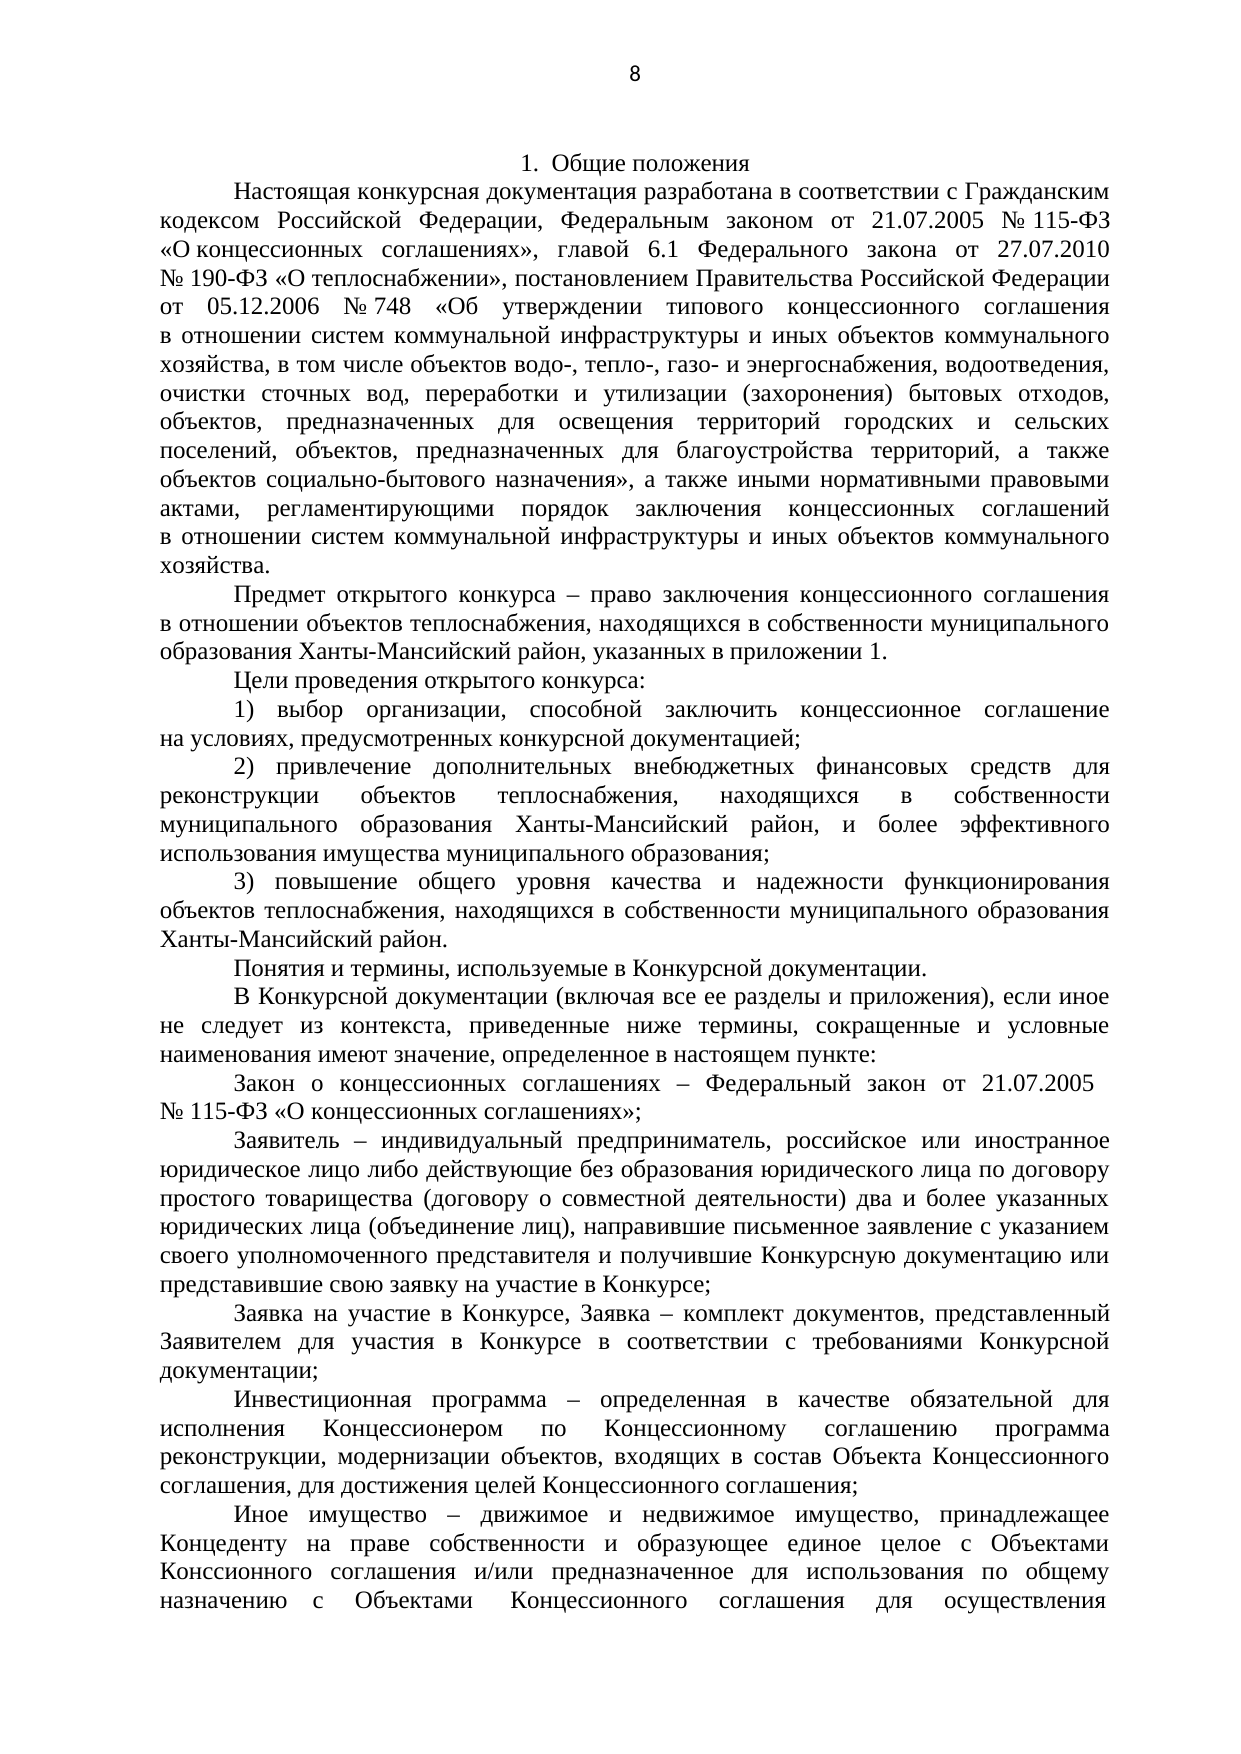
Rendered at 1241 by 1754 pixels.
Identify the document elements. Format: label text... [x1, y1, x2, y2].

list Предмет открытого конкурса – право заключения концессионного соглашения в отношении объектов теплоснабжения, находящихся в собственности муниципального образования Ханты-Мансийский район, указанных в приложении 1. [159, 579, 1110, 665]
text 1. Общие положения [159, 148, 1110, 176]
list Понятия и термины, используемые в Конкурсной документации. [159, 953, 1110, 981]
text Заявитель – индивидуальный предприниматель, российское или иностранное юридическое лицо либо действующие без образования юридического лица по договору простого товарищества (договору о совместной деятельности) два и более указанных юридических лица (объединение лиц), направившие письменное заявление с указанием своего уполномоченного представителя и получившие Конкурсную документацию или представившие свою заявку на участие в Конкурсе; [159, 1125, 1110, 1298]
text В Конкурсной документации (включая все ее разделы и приложения), если иное не следует из контекста, приведенные ниже термины, сокращенные и условные наименования имеют значение, определенное в настоящем пункте: [159, 981, 1110, 1068]
list Настоящая конкурсная документация разработана в соответствии с Гражданским кодексом Российской Федерации, Федеральным законом от 21.07.2005 № 115-ФЗ «О концессионных соглашениях», главой 6.1 Федерального закона от 27.07.2010 № 190-ФЗ «О теплоснабжении», постановлением Правительства Российской Федерации от 05.12.2006 № 748 «Об утверждении типового концессионного соглашения в отношении систем коммунальной инфраструктуры и иных объектов коммунального хозяйства, в том числе объектов водо-, тепло-, газо- и энергоснабжения, водоотведения, очистки сточных вод, переработки и утилизации (захоронения) бытовых отходов, объектов, предназначенных для освещения территорий городских и сельских поселений, объектов, предназначенных для благоустройства территорий, а также объектов социально-бытового назначения», а также иными нормативными правовыми актами, регламентирующими порядок заключения концессионных соглашений в отношении систем коммунальной инфраструктуры и иных объектов коммунального хозяйства. [159, 176, 1110, 579]
text 3) повышение общего уровня качества и надежности функционирования объектов теплоснабжения, находящихся в собственности муниципального образования Ханты-Мансийский район. [159, 866, 1110, 953]
list Цели проведения открытого конкурса: [159, 665, 1110, 694]
text 2) привлечение дополнительных внебюджетных финансовых средств для реконструкции объектов теплоснабжения, находящихся в собственности муниципального образования Ханты-Мансийский район, и более эффективного использования имущества муниципального образования; [159, 751, 1110, 866]
text Заявка на участие в Конкурсе, Заявка – комплект документов, представленный Заявителем для участия в Конкурсе в соответствии с требованиями Конкурсной документации; [159, 1298, 1110, 1384]
text Закон о концессионных соглашениях – Федеральный закон от 21.07.2005 № 115-ФЗ «О концессионных соглашениях»; [159, 1068, 1110, 1125]
list 1) выбор организации, способной заключить концессионное соглашение на условиях, предусмотренных конкурсной документацией; [159, 694, 1110, 751]
text Иное имущество – движимое и недвижимое имущество, принадлежащее Концеденту на праве собственности и образующее единое целое с Объектами Конссионного соглашения и/или предназначенное для использования по общему назначению с Объектами Концессионного соглашения для осуществления [159, 1499, 1110, 1614]
text Инвестиционная программа – определенная в качестве обязательной для исполнения Концессионером по Концессионному соглашению программа реконструкции, модернизации объектов, входящих в состав Объекта Концессионного соглашения, для достижения целей Концессионного соглашения; [159, 1384, 1110, 1499]
